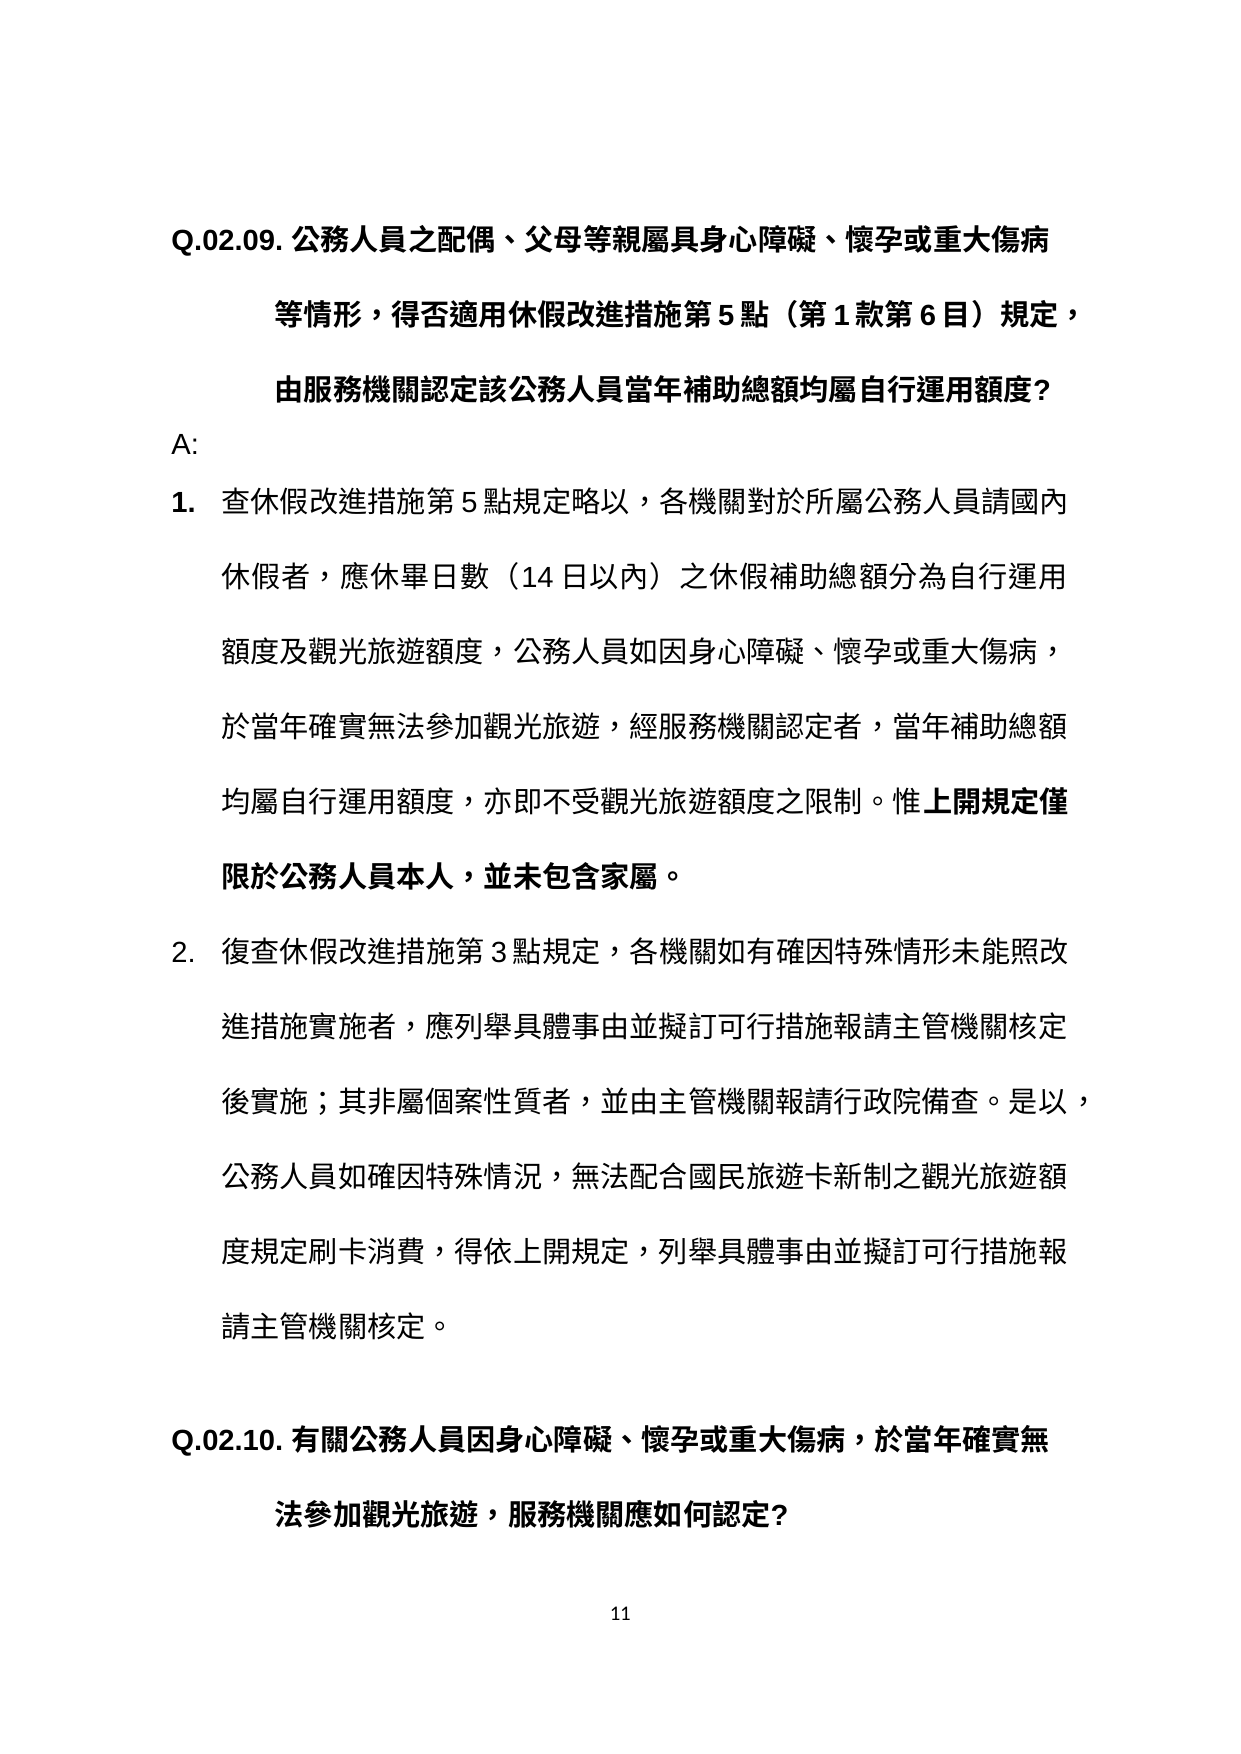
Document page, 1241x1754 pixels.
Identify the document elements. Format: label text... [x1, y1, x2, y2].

text A: [171, 425, 1069, 462]
text Q.02.09. 公務人員之配偶、父母等親屬具身心障礙、懷孕或重大傷病等情形，得否適用休假改進措施第5點（第1款第6目）規定，由服務機關認定該公務人員當年補助總額均屬自行運用額度? [171, 200, 1069, 425]
list 查休假改進措施第5點規定略以，各機關對於所屬公務人員請國內休假者，應休畢日數（14日以內）之休假補助總額分為自行運用額度及觀光旅遊額度，公務人員如因身心障礙、懷孕或重大傷病，於當年確實無法參加觀光旅遊，經服務機關認定者，當年補助總額均屬自行運用額度，亦即不受觀光旅遊額度之限制。惟上開規定僅限於公務人員本人，並未包含家屬。 [171, 462, 1069, 912]
text Q.02.10. 有關公務人員因身心障礙、懷孕或重大傷病，於當年確實無法參加觀光旅遊，服務機關應如何認定? [171, 1400, 1069, 1550]
list 復查休假改進措施第3點規定，各機關如有確因特殊情形未能照改進措施實施者，應列舉具體事由並擬訂可行措施報請主管機關核定後實施；其非屬個案性質者，並由主管機關報請行政院備查。是以，公務人員如確因特殊情況，無法配合國民旅遊卡新制之觀光旅遊額度規定刷卡消費，得依上開規定，列舉具體事由並擬訂可行措施報請主管機關核定。 [171, 912, 1069, 1362]
